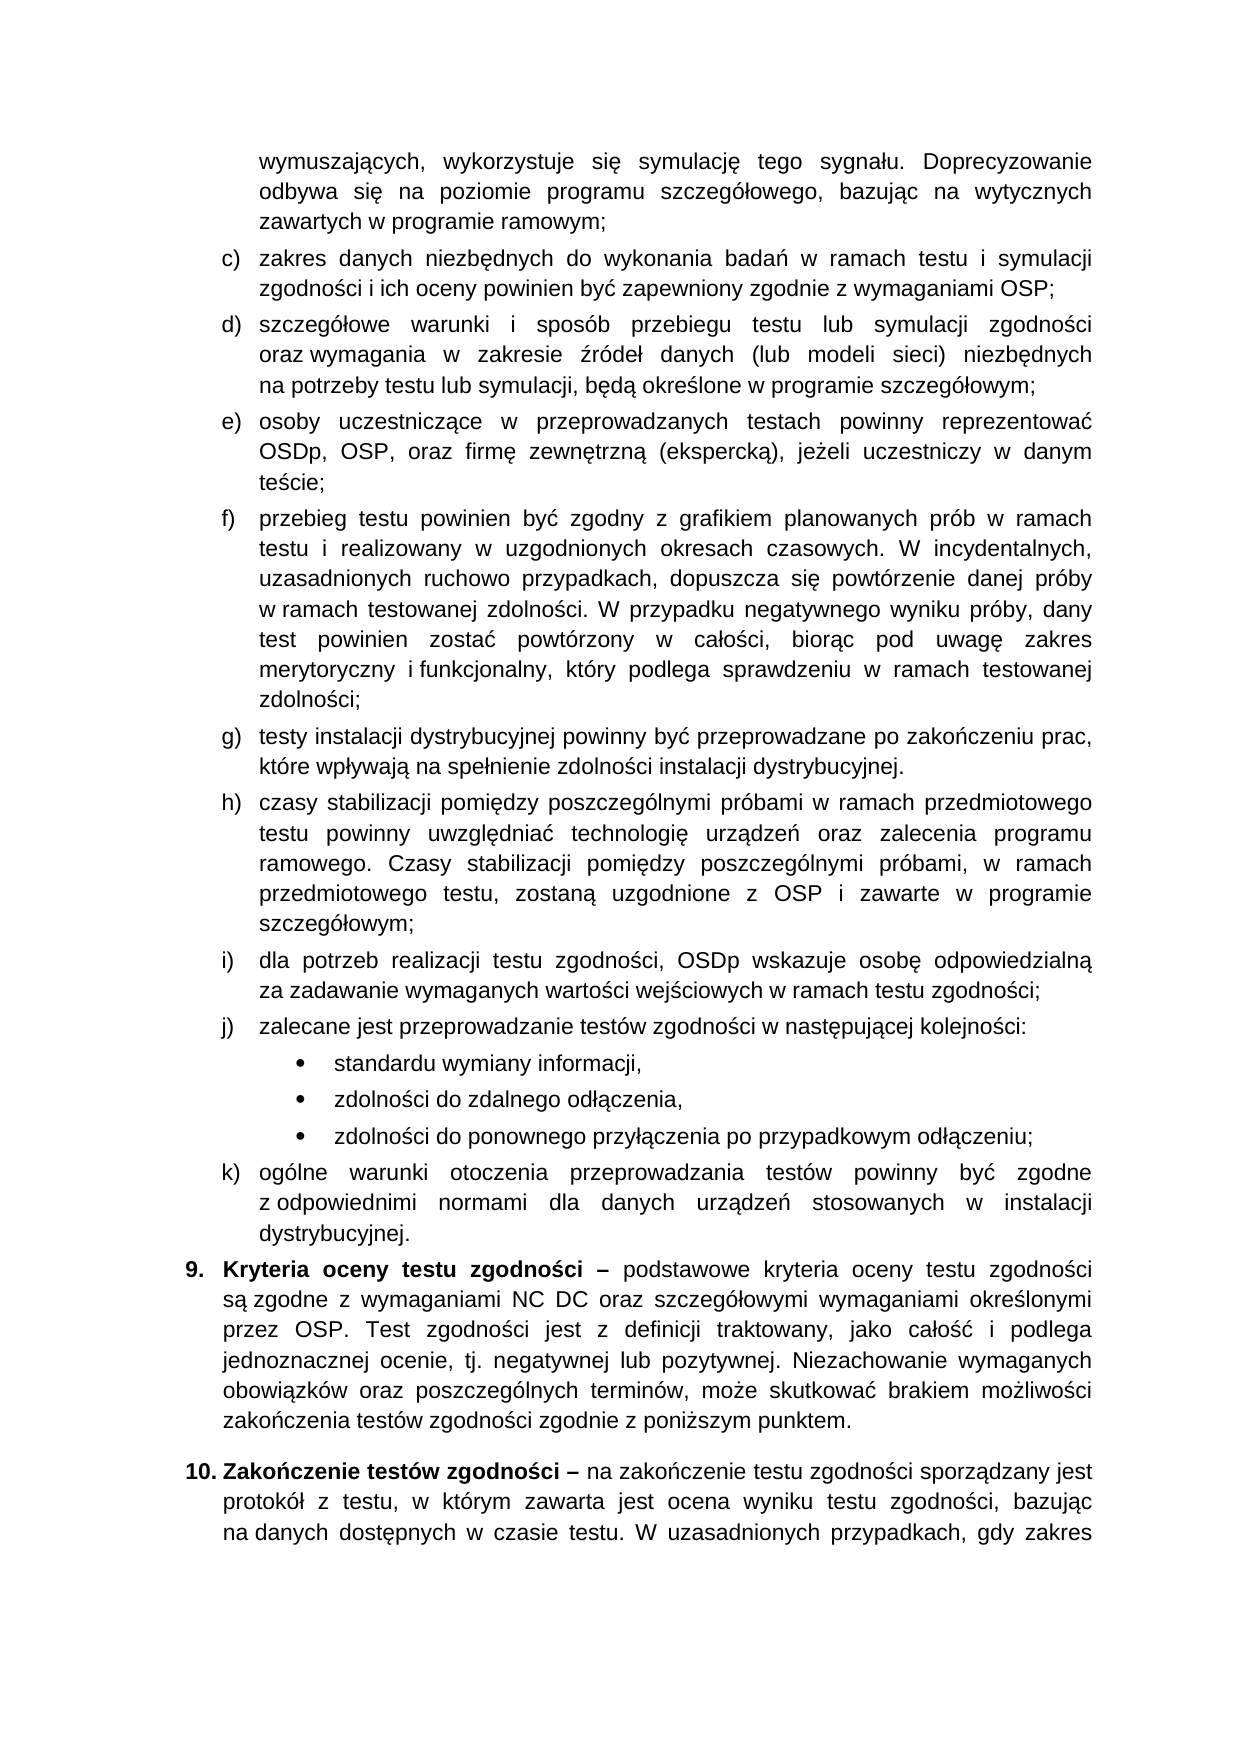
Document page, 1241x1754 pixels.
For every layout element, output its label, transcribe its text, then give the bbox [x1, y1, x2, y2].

list Kryteria oceny testu zgodności – podstawowe kryteria oceny testu zgodności są zgodne z wymaganiami NC DC oraz szczegółowymi wymaganiami określonymi przez OSP. Test zgodności jest z definicji traktowany, jako całość i podlega jednoznacznej ocenie, tj. negatywnej lub pozytywnej. Niezachowanie wymaganych obowiązków oraz poszczególnych terminów, może skutkować brakiem możliwości zakończenia testów zgodności zgodnie z poniższym punktem. [185, 1256, 1093, 1433]
list zalecane jest przeprowadzanie testów zgodności w następującej kolejności: [221, 1013, 1093, 1039]
list zdolności do ponownego przyłączenia po przypadkowym odłączeniu; [296, 1123, 1093, 1149]
list dla potrzeb realizacji testu zgodności, OSDp wskazuje osobę odpowiedzialną za zadawanie wymaganych wartości wejściowych w ramach testu zgodności; [221, 947, 1093, 1003]
list zdolności do zdalnego odłączenia, [296, 1086, 1093, 1112]
list szczegółowe warunki i sposób przebiegu testu lub symulacji zgodności oraz wymagania w zakresie źródeł danych (lub modeli sieci) niezbędnych na potrzeby testu lub symulacji, będą określone w programie szczegółowym; [221, 311, 1093, 398]
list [185, 1458, 1093, 1545]
list testy instalacji dystrybucyjnej powinny być przeprowadzane po zakończeniu prac, które wpływają na spełnienie zdolności instalacji dystrybucyjnej. [221, 723, 1093, 779]
list przebieg testu powinien być zgodny z grafikiem planowanych prób w ramach testu i realizowany w uzgodnionych okresach czasowych. W incydentalnych, uzasadnionych ruchowo przypadkach, dopuszcza się powtórzenie danej próby w ramach testowanej zdolności. W przypadku negatywnego wyniku próby, dany test powinien zostać powtórzony w całości, biorąc pod uwagę zakres merytoryczny i funkcjonalny, który podlega sprawdzeniu w ramach testowanej zdolności; [221, 505, 1093, 712]
list ogólne warunki otoczenia przeprowadzania testów powinny być zgodne z odpowiednimi normami dla danych urządzeń stosowanych w instalacji dystrybucyjnej. [221, 1159, 1093, 1246]
list zakres danych niezbędnych do wykonania badań w ramach testu i symulacji zgodności i ich oceny powinien być zapewniony zgodnie z wymaganiami OSP; [221, 244, 1093, 301]
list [221, 148, 1093, 234]
list osoby uczestniczące w przeprowadzanych testach powinny reprezentować OSDp, OSP, oraz firmę zewnętrzną (ekspercką), jeżeli uczestniczy w danym teście; [221, 408, 1093, 495]
list standardu wymiany informacji, [296, 1050, 1093, 1076]
list czasy stabilizacji pomiędzy poszczególnymi próbami w ramach przedmiotowego testu powinny uwzględniać technologię urządzeń oraz zalecenia programu ramowego. Czasy stabilizacji pomiędzy poszczególnymi próbami, w ramach przedmiotowego testu, zostaną uzgodnione z OSP i zawarte w programie szczegółowym; [221, 789, 1093, 936]
